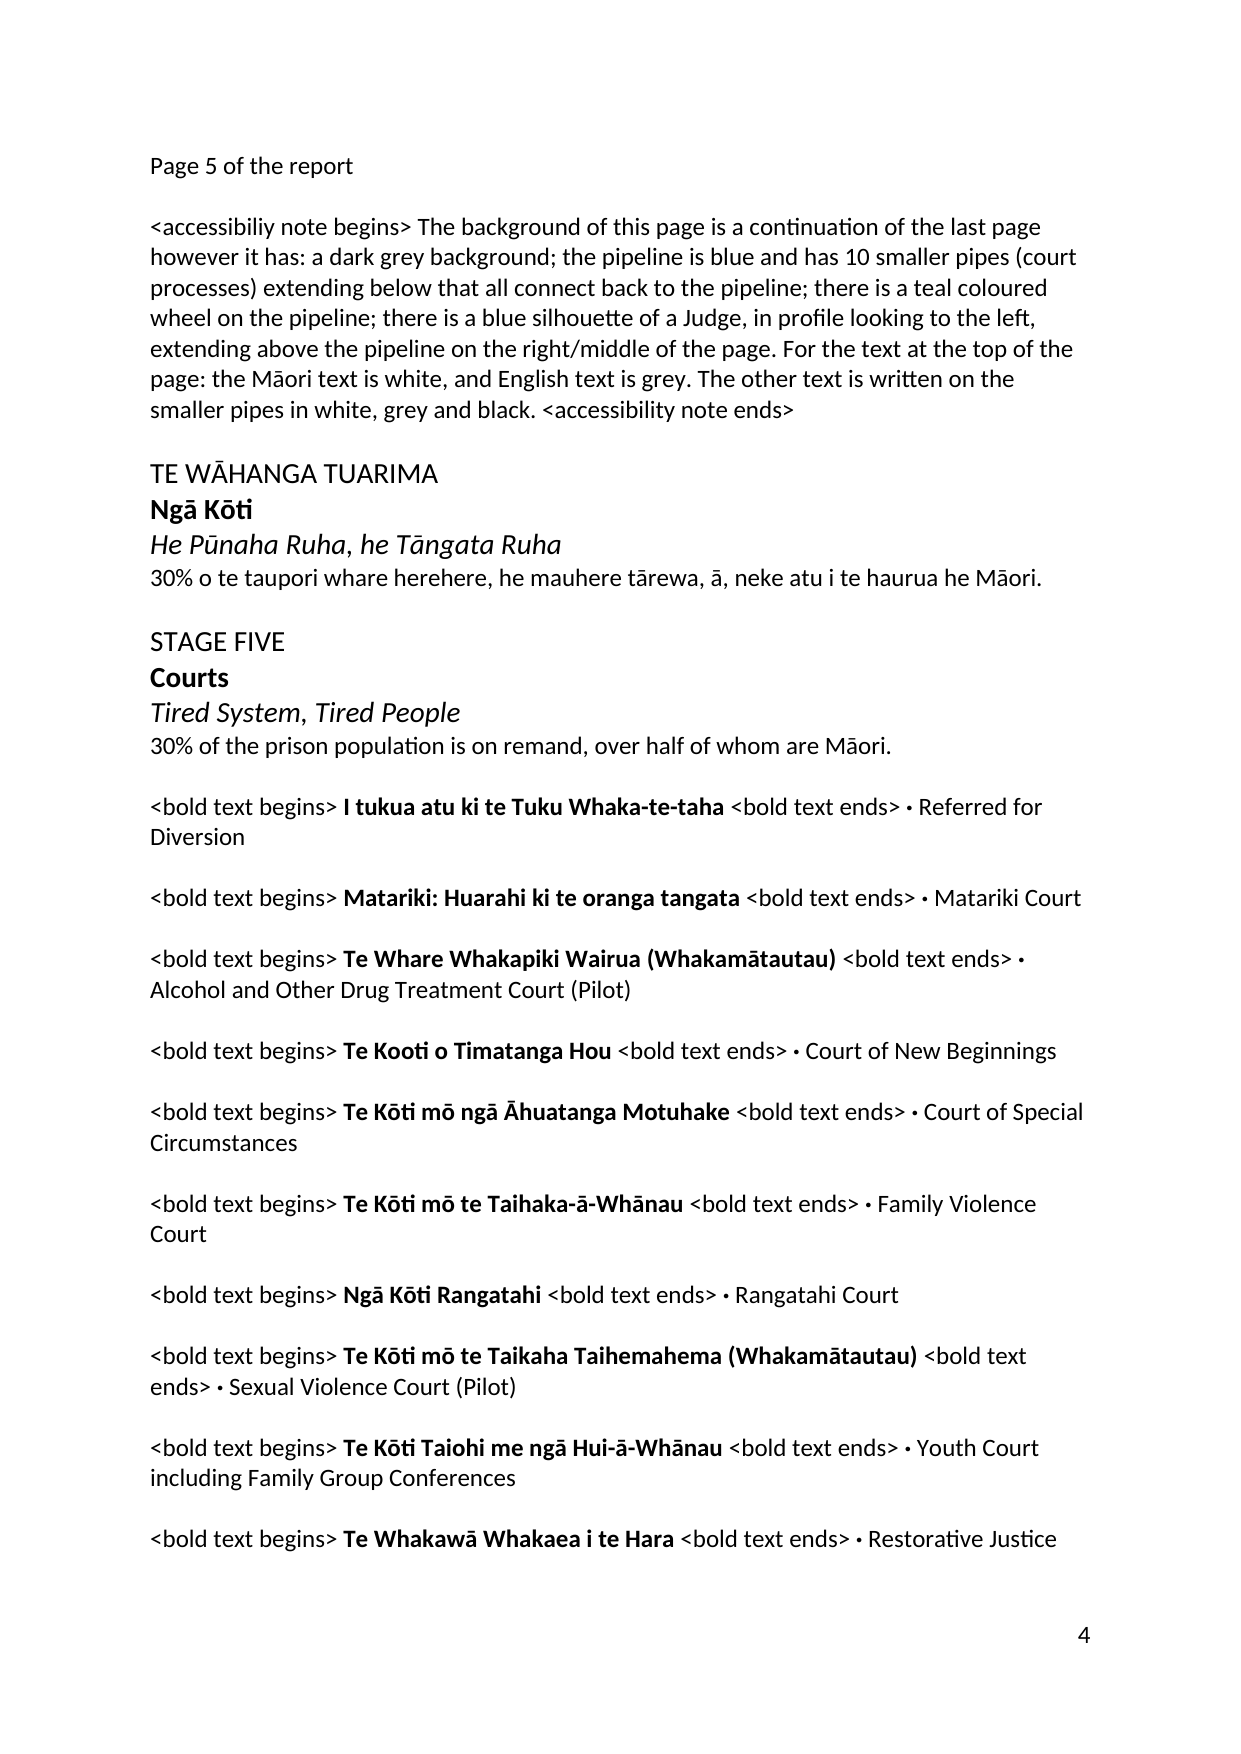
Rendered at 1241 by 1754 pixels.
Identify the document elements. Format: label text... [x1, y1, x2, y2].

text Courts [150, 659, 1090, 694]
text TE WĀHANGA TUARIMA [150, 455, 1090, 491]
text He Pūnaha Ruha, he Tāngata Ruha [150, 526, 1090, 562]
text <bold text begins> Te Kooti o Timatanga Hou <bold text ends> · Court of New Beginnings [150, 1035, 1090, 1066]
text <bold text begins> Ngā Kōti Rangatahi <bold text ends> · Rangatahi Court [150, 1279, 1090, 1310]
text Tired System, Tired People [150, 694, 1090, 730]
text 30% of the prison population is on remand, over half of whom are Māori. [150, 730, 1090, 761]
text <bold text begins> Te Kōti Taiohi me ngā Hui-ā-Whānau <bold text ends> · Youth Court including Family Group Conferences [150, 1432, 1090, 1493]
text <accessibiliy note begins> The background of this page is a continuation of the last page however it has: a dark grey background; the pipeline is blue and has 10 smaller pipes (court processes) extending below that all connect back to the pipeline; there is a teal coloured wheel on the pipeline; there is a blue silhouette of a Judge, in profile looking to the left, extending above the pipeline on the right/middle of the page. For the text at the top of the page: the Māori text is white, and English text is grey. The other text is written on the smaller pipes in white, grey and black. <accessibility note ends> [150, 211, 1090, 425]
text Page 5 of the report [150, 150, 1090, 181]
text <bold text begins> Te Kōti mō ngā Āhuatanga Motuhake <bold text ends> · Court of Special Circumstances [150, 1096, 1090, 1157]
text <bold text begins> Te Kōti mō te Taihaka-ā-Whānau <bold text ends> · Family Violence Court [150, 1188, 1090, 1249]
text Ngā Kōti [150, 491, 1090, 526]
text STAGE FIVE [150, 623, 1090, 659]
text <bold text begins> Te Whare Whakapiki Wairua (Whakamātautau) <bold text ends> · Alcohol and Other Drug Treatment Court (Pilot) [150, 944, 1090, 1005]
text 30% o te taupori whare herehere, he mauhere tārewa, ā, neke atu i te haurua he Māori. [150, 562, 1090, 593]
text <bold text begins> Matariki: Huarahi ki te oranga tangata <bold text ends> · Matariki Court [150, 883, 1090, 913]
text <bold text begins> Te Kōti mō te Taikaha Taihemahema (Whakamātautau) <bold text ends> · Sexual Violence Court (Pilot) [150, 1340, 1090, 1401]
text <bold text begins> I tukua atu ki te Tuku Whaka-te-taha <bold text ends> · Referred for Diversion [150, 791, 1090, 852]
text <bold text begins> Te Whakawā Whakaea i te Hara <bold text ends> · Restorative Justice [150, 1523, 1090, 1554]
